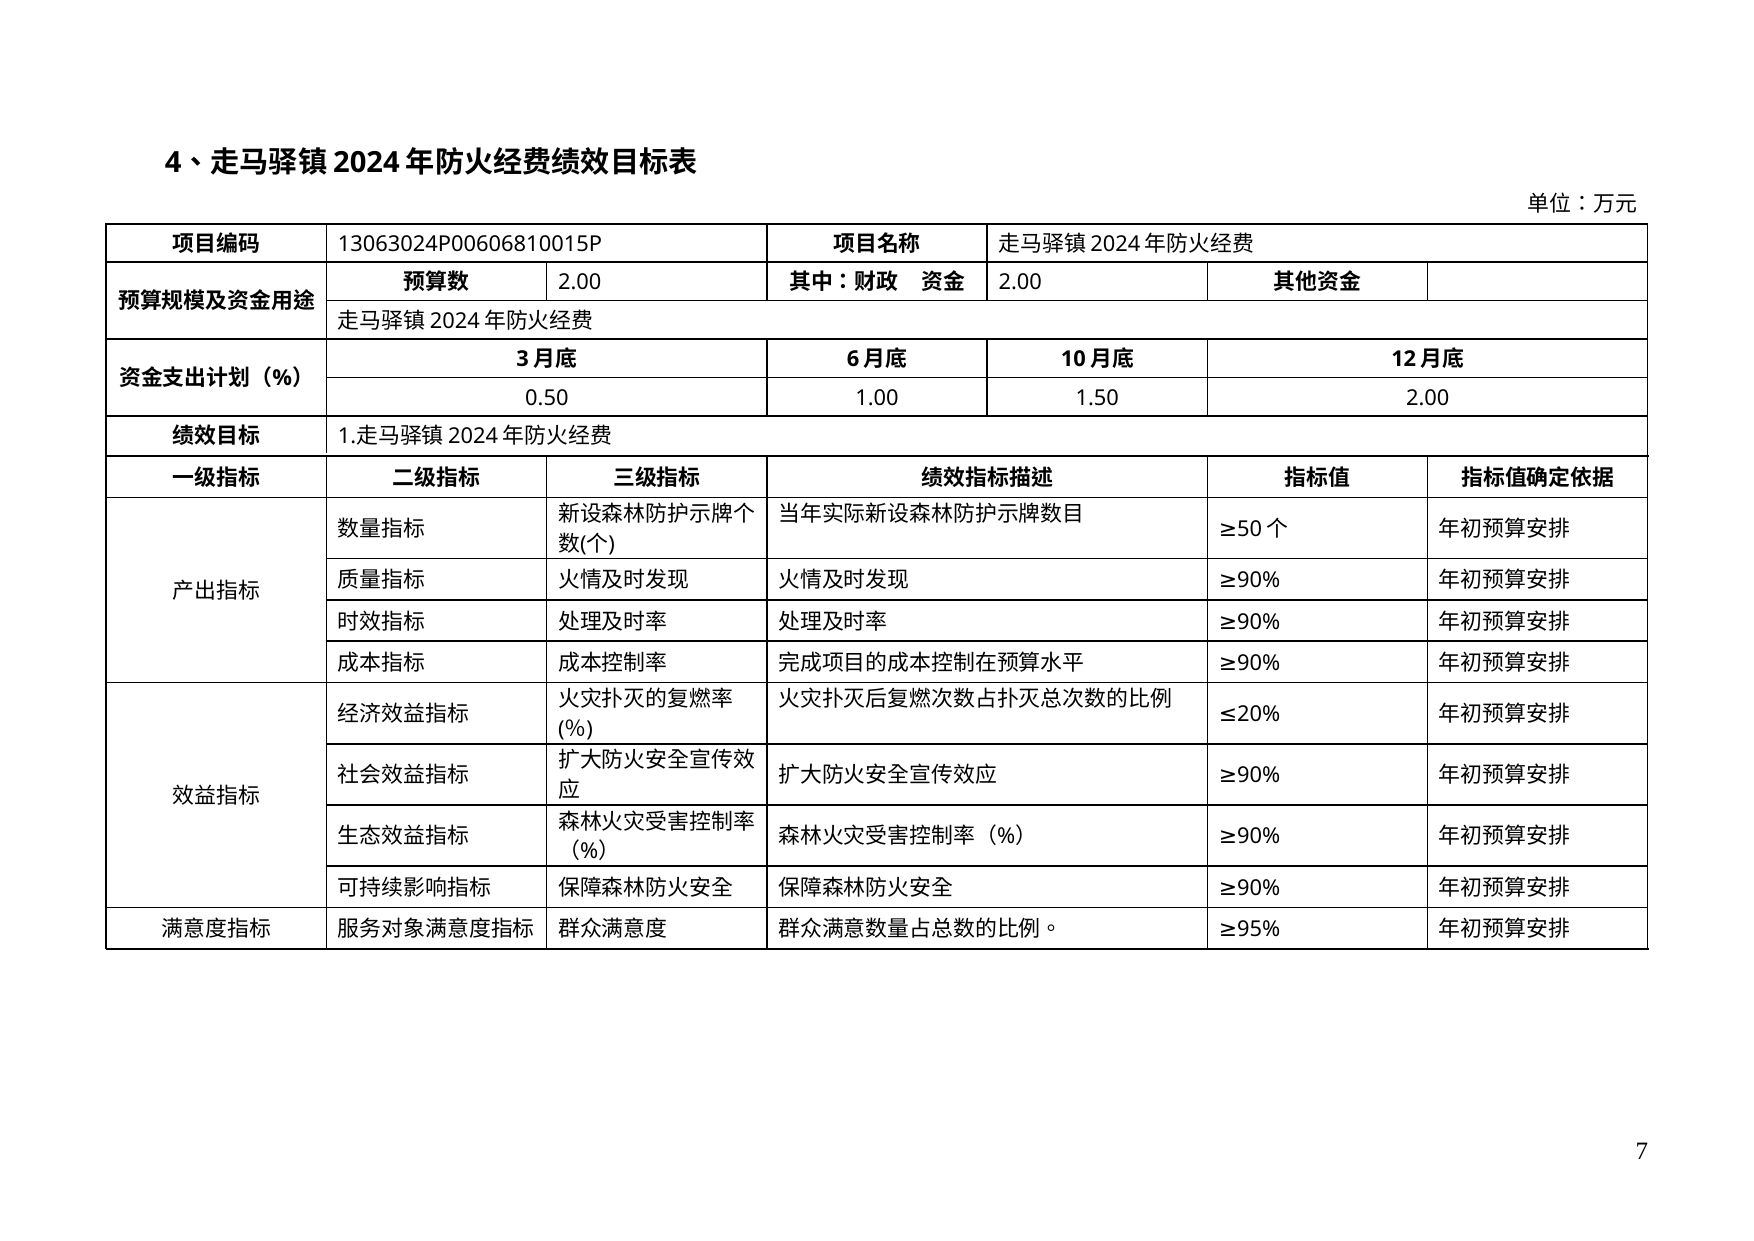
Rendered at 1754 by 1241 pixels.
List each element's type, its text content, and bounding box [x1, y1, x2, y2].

table_cell [1428, 263, 1647, 300]
table_cell 经济效益指标 [327, 683, 546, 743]
table_cell 其他资金 [1208, 263, 1427, 300]
table_cell 火情及时发现 [547, 559, 766, 599]
table_cell ≥90% [1208, 559, 1427, 599]
table_cell 完成项目的成本控制在预算水平 [768, 642, 1207, 682]
table_cell 1.00 [768, 378, 986, 415]
table_cell 年初预算安排 [1428, 745, 1647, 804]
table_header 三级指标 [547, 457, 766, 497]
table_cell 年初预算安排 [1428, 683, 1647, 743]
table_cell 服务对象满意度指标 [327, 908, 546, 948]
table_cell 保障森林防火安全 [547, 867, 766, 907]
table_cell 2.00 [1208, 378, 1647, 415]
table_header 绩效指标描述 [768, 457, 1207, 497]
table_cell 扩大防火安全宣传效应 [547, 745, 766, 804]
table_cell 项目名称 [768, 225, 986, 261]
table_cell 成本指标 [327, 642, 546, 682]
table_cell 预算规模及资金用途 [107, 263, 326, 338]
table_cell 预算数 [327, 263, 546, 300]
table_cell 走马驿镇2024年防火经费 [988, 225, 1647, 261]
table_cell 10月底 [988, 340, 1207, 377]
text 4、走马驿镇2024年防火经费绩效目标表 [106, 142, 1648, 181]
table_cell ≥90% [1208, 867, 1427, 907]
table_cell ≤20% [1208, 683, 1427, 743]
table_cell 新设森林防护示牌个数(个) [547, 498, 766, 558]
table_header 指标值 [1208, 457, 1427, 497]
table_cell 火灾扑灭后复燃次数占扑灭总次数的比例 [768, 683, 1207, 743]
table_cell 项目编码 [107, 225, 326, 261]
table_cell 保障森林防火安全 [768, 867, 1207, 907]
table_cell 满意度指标 [107, 908, 326, 948]
table_cell ≥95% [1208, 908, 1427, 948]
table_cell 年初预算安排 [1428, 601, 1647, 640]
table_cell 6月底 [768, 340, 986, 377]
table_cell 资金支出计划（%） [107, 340, 326, 415]
table_cell ≥50个 [1208, 498, 1427, 558]
table_cell 森林火灾受害控制率（%） [547, 806, 766, 865]
table_cell 其中：财政 资金 [768, 263, 986, 300]
table_cell 扩大防火安全宣传效应 [768, 745, 1207, 804]
table_cell 1.50 [988, 378, 1207, 415]
table_cell 处理及时率 [547, 601, 766, 640]
table_cell ≥90% [1208, 745, 1427, 804]
table_header 二级指标 [327, 457, 546, 497]
table_cell 0.50 [327, 378, 766, 415]
table_header 一级指标 [107, 457, 326, 497]
table_cell 群众满意度 [547, 908, 766, 948]
table_cell 生态效益指标 [327, 806, 546, 865]
table_cell 效益指标 [107, 683, 326, 907]
table_cell 成本控制率 [547, 642, 766, 682]
table_header 单位：万元 [107, 183, 1647, 223]
table_cell ≥90% [1208, 642, 1427, 682]
table_cell ≥90% [1208, 806, 1427, 865]
table_cell 年初预算安排 [1428, 806, 1647, 865]
table_cell 3月底 [327, 340, 766, 377]
table_cell 数量指标 [327, 498, 546, 558]
table_cell 群众满意数量占总数的比例。 [768, 908, 1207, 948]
table_cell 产出指标 [107, 498, 326, 682]
table_cell 12月底 [1208, 340, 1647, 377]
table_cell 森林火灾受害控制率（%） [768, 806, 1207, 865]
table_cell 绩效目标 [107, 417, 326, 453]
table_cell 质量指标 [327, 559, 546, 599]
table_cell 当年实际新设森林防护示牌数目 [768, 498, 1207, 558]
table_cell 走马驿镇2024年防火经费 [327, 301, 1647, 338]
table_cell 年初预算安排 [1428, 642, 1647, 682]
table_cell 时效指标 [327, 601, 546, 640]
table_cell 1.走马驿镇2024年防火经费 [327, 417, 1647, 453]
table_cell 2.00 [547, 263, 766, 300]
table_cell ≥90% [1208, 601, 1427, 640]
table_cell 2.00 [988, 263, 1207, 300]
table_header 指标值确定依据 [1428, 457, 1647, 497]
table_cell 年初预算安排 [1428, 867, 1647, 907]
table_cell 社会效益指标 [327, 745, 546, 804]
table_cell 处理及时率 [768, 601, 1207, 640]
table_cell 可持续影响指标 [327, 867, 546, 907]
table_cell 火情及时发现 [768, 559, 1207, 599]
table_cell 13063024P00606810015P [327, 225, 766, 261]
table_cell 年初预算安排 [1428, 498, 1647, 558]
table_cell 年初预算安排 [1428, 559, 1647, 599]
table_cell 年初预算安排 [1428, 908, 1647, 948]
table_cell 火灾扑灭的复燃率(％) [547, 683, 766, 743]
